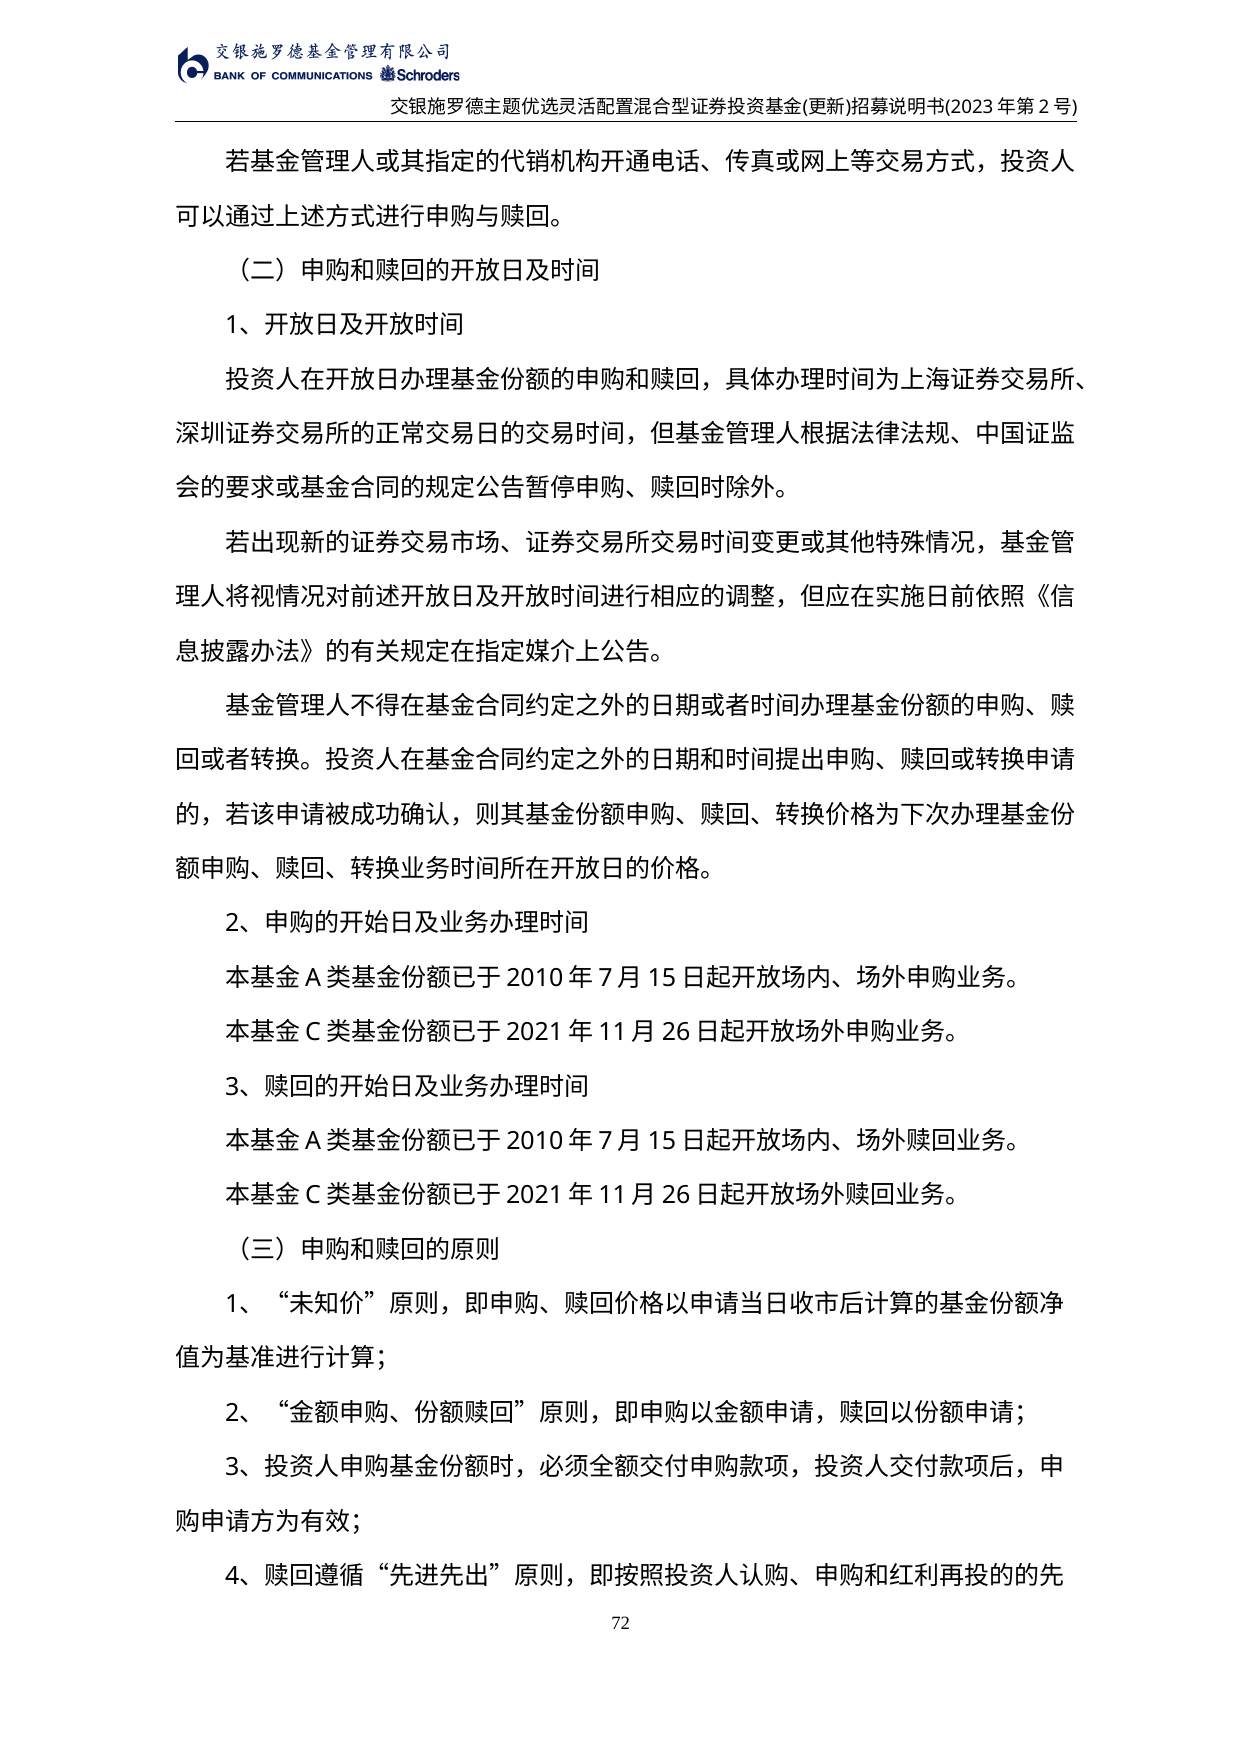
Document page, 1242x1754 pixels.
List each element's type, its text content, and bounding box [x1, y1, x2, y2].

text 本基金A类基金份额已于2010年7月15日起开放场内、场外申购业务。 [175, 957, 1077, 993]
text 基金管理人不得在基金合同约定之外的日期或者时间办理基金份额的申购、赎回或者转换。投资人在基金合同约定之外的日期和时间提出申购、赎回或转换申请的，若该申请被成功确认，则其基金份额申购、赎回、转换价格为下次办理基金份额申购、赎回、转换业务时间所在开放日的价格。 [175, 685, 1077, 885]
text 1、开放日及开放时间 [175, 305, 1077, 341]
picture [178, 43, 460, 83]
text （三）申购和赎回的原则 [175, 1229, 1077, 1265]
text 本基金A类基金份额已于2010年7月15日起开放场内、场外赎回业务。 [175, 1120, 1077, 1157]
text 本基金C类基金份额已于2021年11月26日起开放场外赎回业务。 [175, 1175, 1077, 1211]
text 若出现新的证券交易市场、证券交易所交易时间变更或其他特殊情况，基金管理人将视情况对前述开放日及开放时间进行相应的调整，但应在实施日前依照《信息披露办法》的有关规定在指定媒介上公告。 [175, 522, 1077, 667]
text （二）申购和赎回的开放日及时间 [175, 250, 1077, 287]
text 1、“未知价”原则，即申购、赎回价格以申请当日收市后计算的基金份额净值为基准进行计算； [175, 1283, 1077, 1374]
text 3、投资人申购基金份额时，必须全额交付申购款项，投资人交付款项后，申购申请方为有效； [175, 1447, 1077, 1537]
text 3、赎回的开始日及业务办理时间 [175, 1066, 1077, 1102]
text 2、“金额申购、份额赎回”原则，即申购以金额申请，赎回以份额申请； [175, 1392, 1077, 1428]
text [175, 1555, 1077, 1592]
text 2、申购的开始日及业务办理时间 [175, 903, 1077, 939]
text 投资人在开放日办理基金份额的申购和赎回，具体办理时间为上海证券交易所、深圳证券交易所的正常交易日的交易时间，但基金管理人根据法律法规、中国证监会的要求或基金合同的规定公告暂停申购、赎回时除外。 [175, 359, 1077, 504]
text 本基金C类基金份额已于2021年11月26日起开放场外申购业务。 [175, 1012, 1077, 1048]
text 若基金管理人或其指定的代销机构开通电话、传真或网上等交易方式，投资人可以通过上述方式进行申购与赎回。 [175, 142, 1077, 232]
